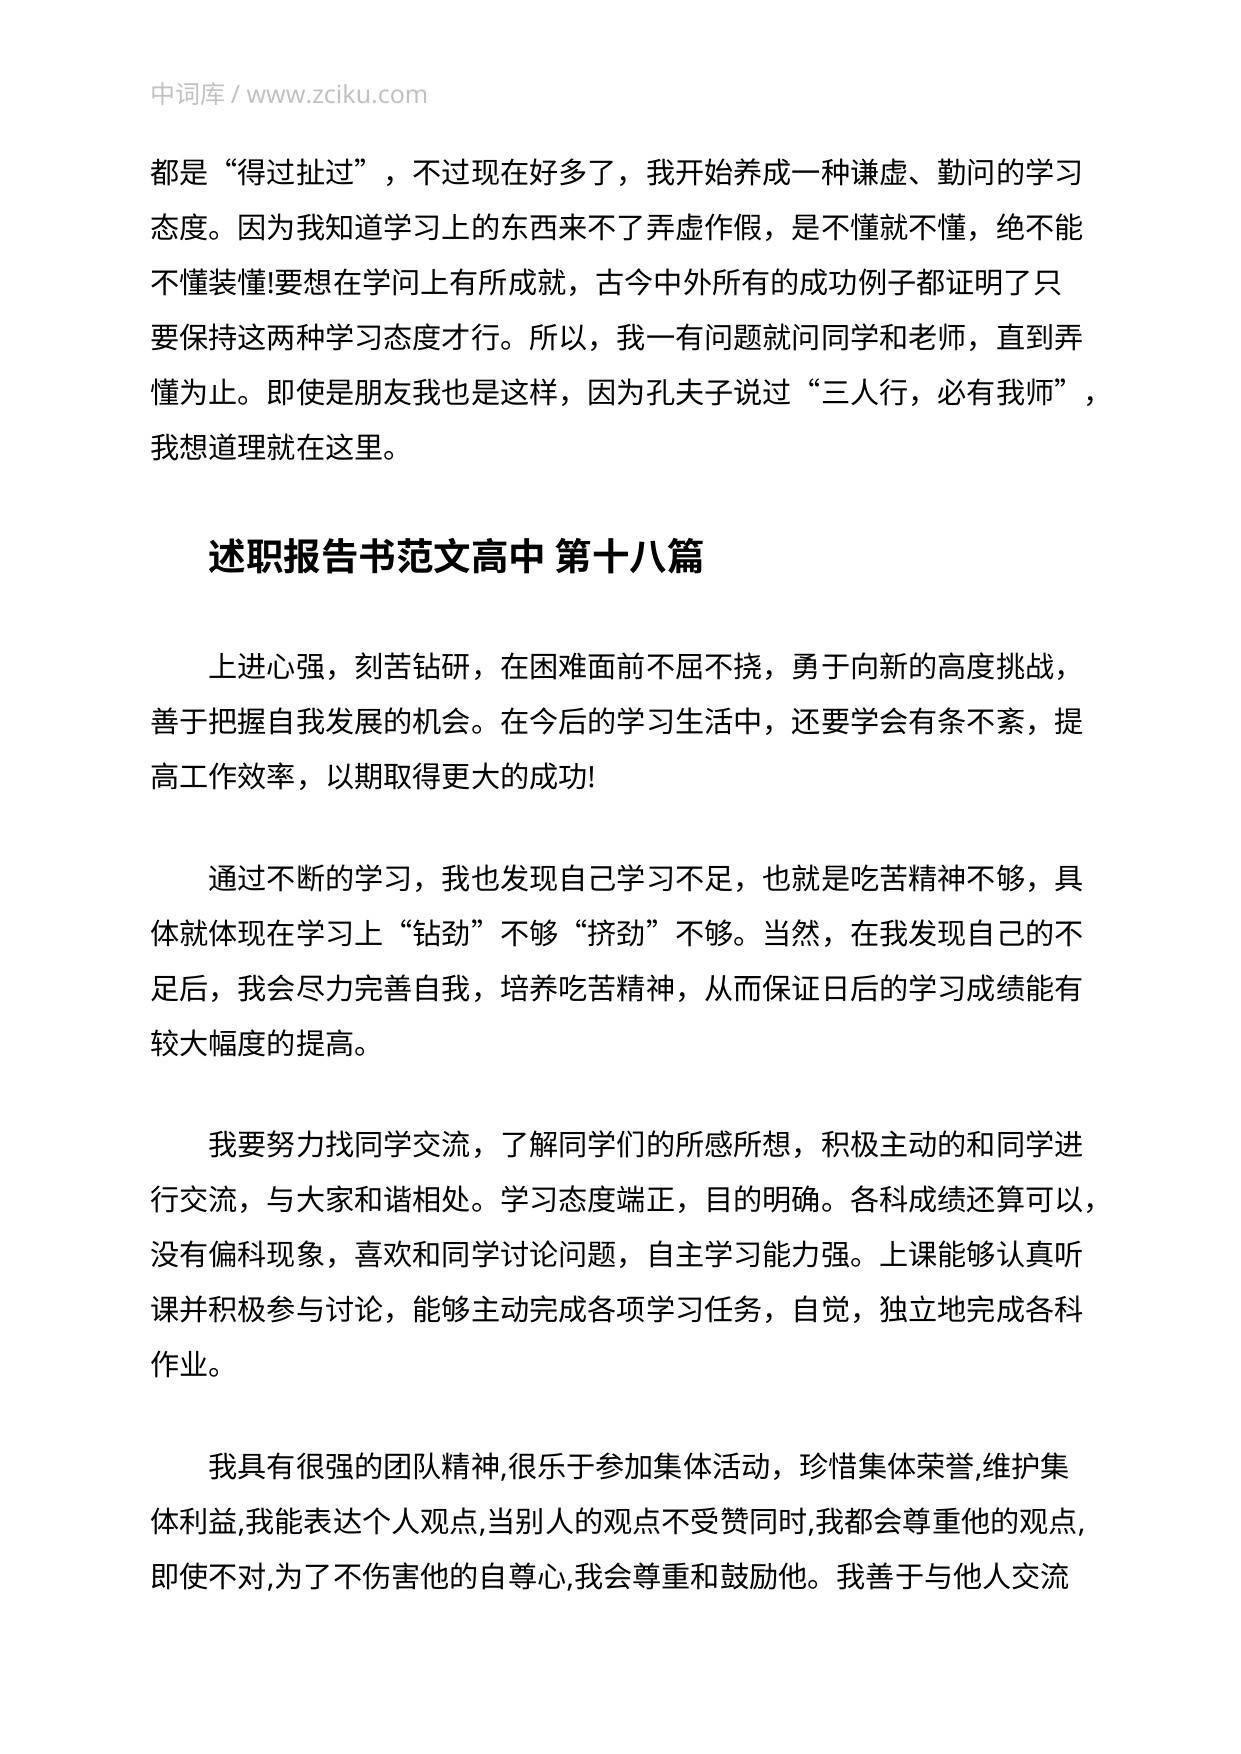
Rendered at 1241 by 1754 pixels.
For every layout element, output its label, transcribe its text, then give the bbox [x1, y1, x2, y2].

text 上进心强，刻苦钻研，在困难面前不屈不挠，勇于向新的高度挑战，善于把握自我发展的机会。在今后的学习生活中，还要学会有条不紊，提高工作效率，以期取得更大的成功! [150, 644, 1090, 796]
text 述职报告书范文高中 第十八篇 [150, 526, 1090, 581]
text 通过不断的学习，我也发现自己学习不足，也就是吃苦精神不够，具体就体现在学习上“钻劲”不够“挤劲”不够。当然，在我发现自己的不足后，我会尽力完善自我，培养吃苦精神，从而保证日后的学习成绩能有较大幅度的提高。 [150, 856, 1090, 1062]
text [150, 1443, 1090, 1596]
text 我要努力找同学交流，了解同学们的所感所想，积极主动的和同学进行交流，与大家和谐相处。学习态度端正，目的明确。各科成绩还算可以，没有偏科现象，喜欢和同学讨论问题，自主学习能力强。上课能够认真听课并积极参与讨论，能够主动完成各项学习任务，自觉，独立地完成各科作业。 [150, 1122, 1090, 1384]
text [150, 150, 1090, 467]
